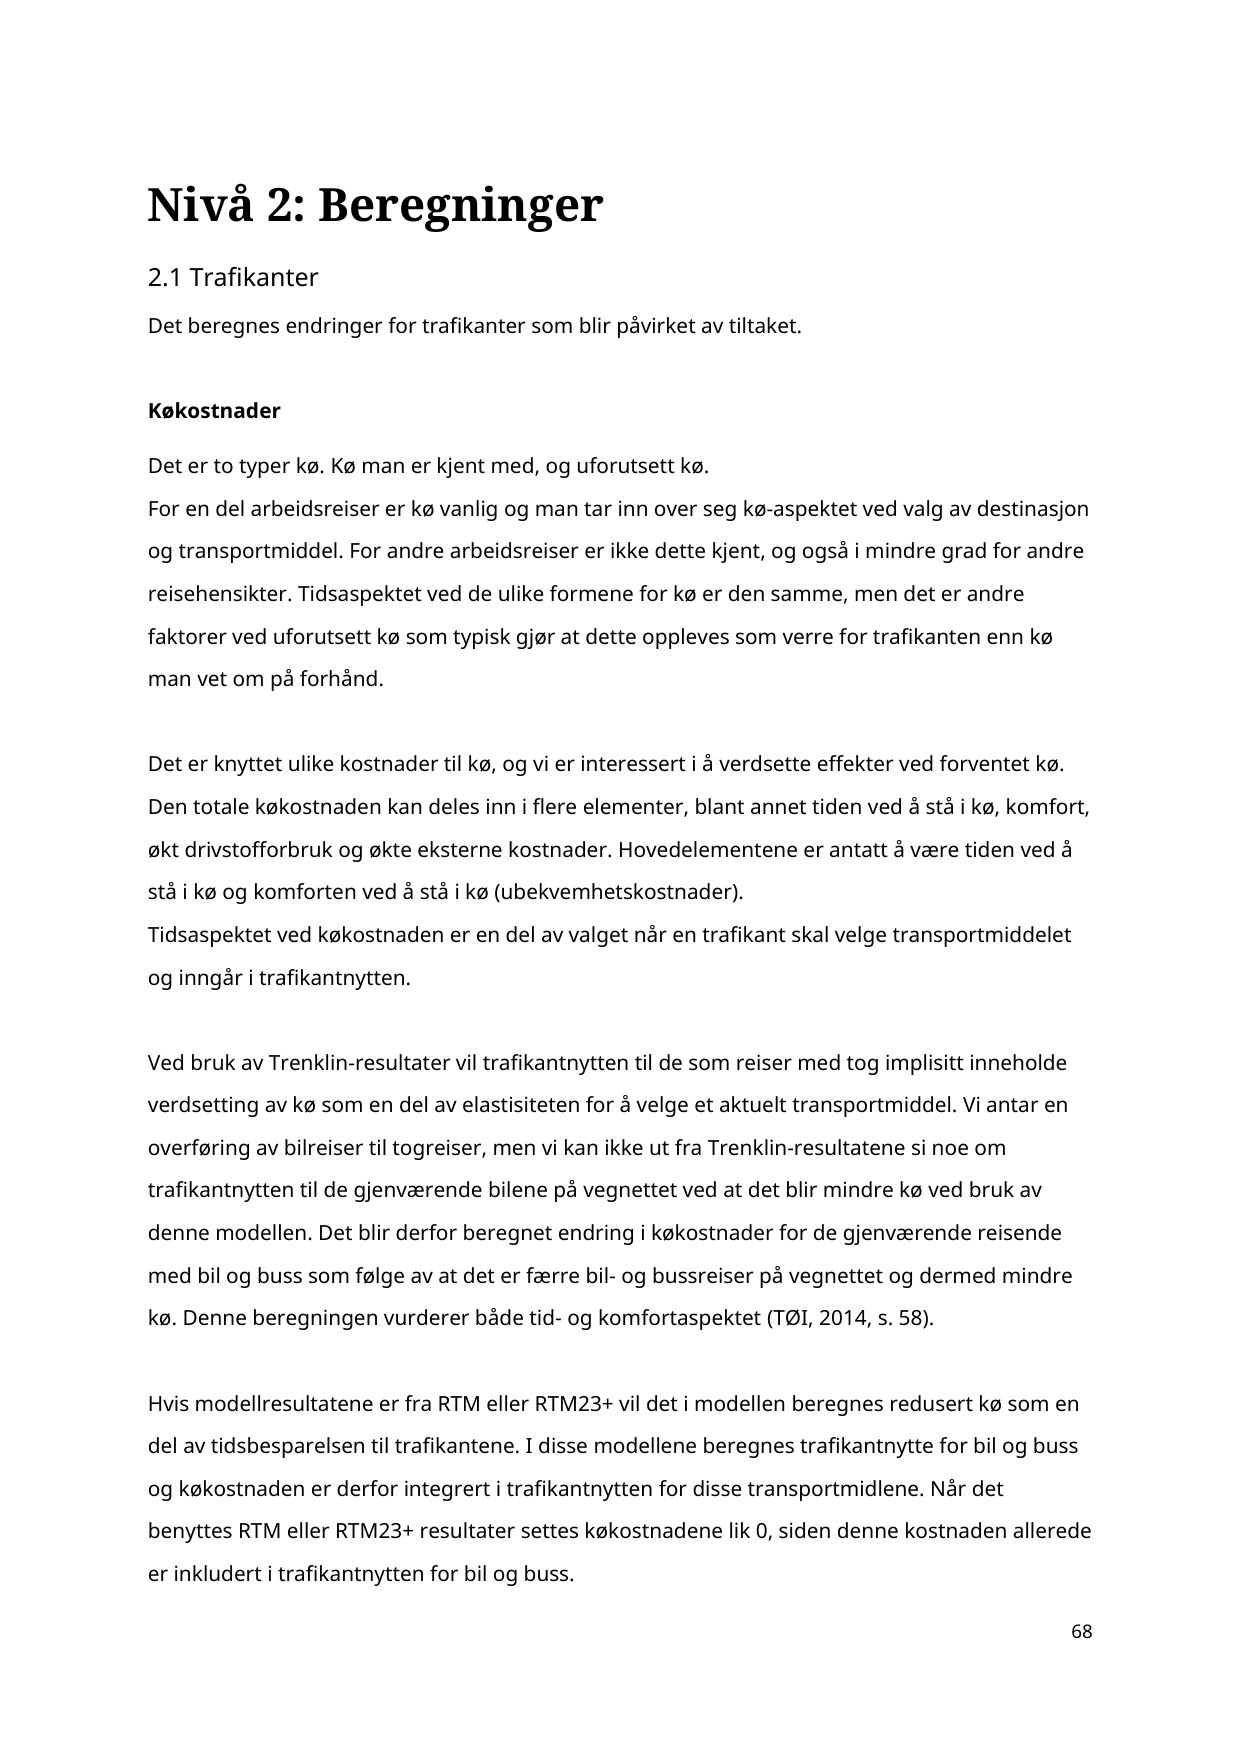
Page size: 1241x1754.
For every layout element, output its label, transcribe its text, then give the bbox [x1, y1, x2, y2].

text Tidsaspektet ved køkostnaden er en del av valget når en trafikant skal velge transportmiddelet og inngår i trafikantnytten. [148, 920, 1093, 991]
text For en del arbeidsreiser er kø vanlig og man tar inn over seg kø-aspektet ved valg av destinasjon og transportmiddel. For andre arbeidsreiser er ikke dette kjent, og også i mindre grad for andre reisehensikter. Tidsaspektet ved de ulike formene for kø er den samme, men det er andre faktorer ved uforutsett kø som typisk gjør at dette oppleves som verre for trafikanten enn kø man vet om på forhånd. [148, 494, 1093, 693]
subtitle Nivå 2: Beregninger [148, 173, 1093, 235]
text Det er to typer kø. Kø man er kjent med, og uforutsett kø. [148, 451, 1093, 480]
text Køkostnader [148, 396, 1093, 425]
text Ved bruk av Trenklin-resultater vil trafikantnytten til de som reiser med tog implisitt inneholde verdsetting av kø som en del av elastisiteten for å velge et aktuelt transportmiddel. Vi antar en overføring av bilreiser til togreiser, men vi kan ikke ut fra Trenklin-resultatene si noe om trafikantnytten til de gjenværende bilene på vegnettet ved at det blir mindre kø ved bruk av denne modellen. Det blir derfor beregnet endring i køkostnader for de gjenværende reisende med bil og buss som følge av at det er færre bil- og bussreiser på vegnettet og dermed mindre kø. Denne beregningen vurderer både tid- og komfortaspektet . [148, 1048, 1093, 1332]
list Det beregnes endringer for trafikanter som blir påvirket av tiltaket. [148, 311, 1093, 382]
text Det er knyttet ulike kostnader til kø, og vi er interessert i å verdsette effekter ved forventet kø. Den totale køkostnaden kan deles inn i flere elementer, blant annet tiden ved å stå i kø, komfort, økt drivstofforbruk og økte eksterne kostnader. Hovedelementene er antatt å være tiden ved å stå i kø og komforten ved å stå i kø (ubekvemhetskostnader). [148, 749, 1093, 906]
subtitle 2.1 Trafikanter [148, 260, 1093, 294]
text Hvis modellresultatene er fra RTM eller RTM23+ vil det i modellen beregnes redusert kø som en del av tidsbesparelsen til trafikantene. I disse modellene beregnes trafikantnytte for bil og buss og køkostnaden er derfor integrert i trafikantnytten for disse transportmidlene. Når det benyttes RTM eller RTM23+ resultater settes køkostnadene lik 0, siden denne kostnaden allerede er inkludert i trafikantnytten for bil og buss. [148, 1389, 1093, 1587]
